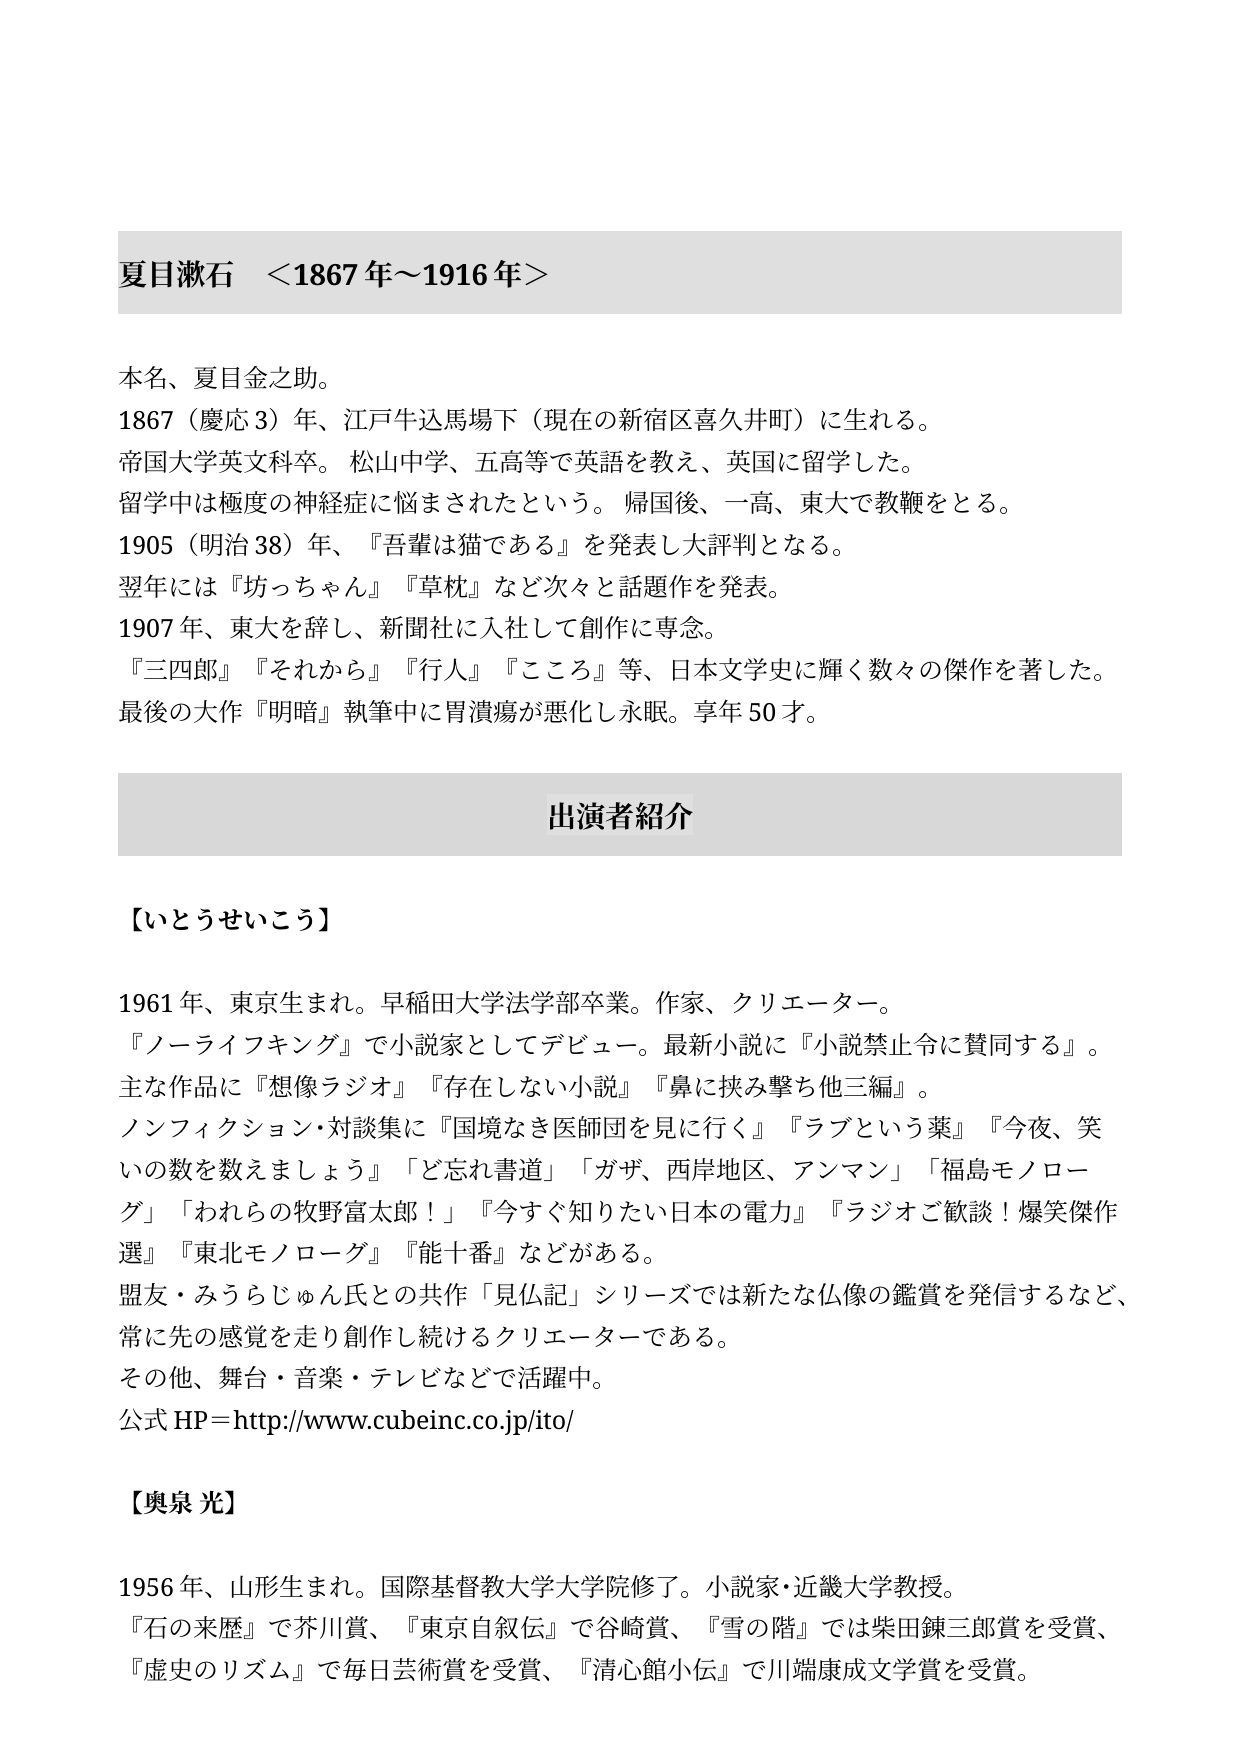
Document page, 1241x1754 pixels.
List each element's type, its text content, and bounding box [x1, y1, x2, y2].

text 出演者紹介 [118, 773, 1122, 856]
text 1905（明治38）年、『吾輩は猫である』を発表し大評判となる。 [118, 523, 1122, 564]
text ノンフィクション･対談集に『国境なき医師団を見に行く』『ラブという薬』『今夜、笑いの数を数えましょう』「ど忘れ書道」「ガザ、西岸地区、アンマン」「福島モノローグ」「われらの牧野富太郎！」『今すぐ知りたい日本の電力』『ラジオご歓談！爆笑傑作選』『東北モノローグ』『能十番』などがある。 [118, 1106, 1122, 1273]
text 最後の大作『明暗』執筆中に胃潰瘍が悪化し永眠。享年50才。 [118, 689, 1122, 731]
text 1956年、山形生まれ。国際基督教大学大学院修了。小説家･近畿大学教授。 [118, 1564, 1122, 1606]
text 盟友・みうらじゅん氏との共作「見仏記」シリーズでは新たな仏像の鑑賞を発信するなど、常に先の感覚を走り創作し続けるクリエーターである。 [118, 1273, 1122, 1356]
text 『石の来歴』で芥川賞、『東京自叙伝』で谷崎賞、『雪の階』では柴田錬三郎賞を受賞、『虚史のリズム』で毎日芸術賞を受賞、『清心館小伝』で川端康成文学賞を受賞。 [118, 1606, 1122, 1689]
text 【いとうせいこう】 [118, 898, 1122, 939]
text 1907年、東大を辞し、新聞社に入社して創作に専念。 [118, 606, 1122, 648]
text 1961年、東京生まれ。早稲田大学法学部卒業。作家、クリエーター。 [118, 981, 1122, 1023]
text 夏目漱石 ＜1867年～1916年＞ [118, 231, 1122, 314]
text 翌年には『坊っちゃん』『草枕』など次々と話題作を発表。 [118, 564, 1122, 606]
text 【奥泉 光】 [118, 1481, 1122, 1523]
text 『ノーライフキング』で小説家としてデビュー。最新小説に『小説禁止令に賛同する』。主な作品に『想像ラジオ』『存在しない小説』『鼻に挟み撃ち他三編』。 [118, 1023, 1122, 1106]
text 帝国大学英文科卒。 松山中学、五高等で英語を教え、英国に留学した。 [118, 439, 1122, 481]
text 留学中は極度の神経症に悩まされたという。 帰国後、一高、東大で教鞭をとる。 [118, 481, 1122, 523]
text 公式HP＝http://www.cubeinc.co.jp/ito/ [118, 1398, 1122, 1439]
text 『三四郎』『それから』『行人』『こころ』等、日本文学史に輝く数々の傑作を著した。 [118, 648, 1122, 689]
text 本名、夏目金之助。 [118, 356, 1122, 398]
text 1867（慶応3）年、江戸牛込馬場下（現在の新宿区喜久井町）に生れる。 [118, 398, 1122, 439]
text その他、舞台・音楽・テレビなどで活躍中。 [118, 1356, 1122, 1398]
